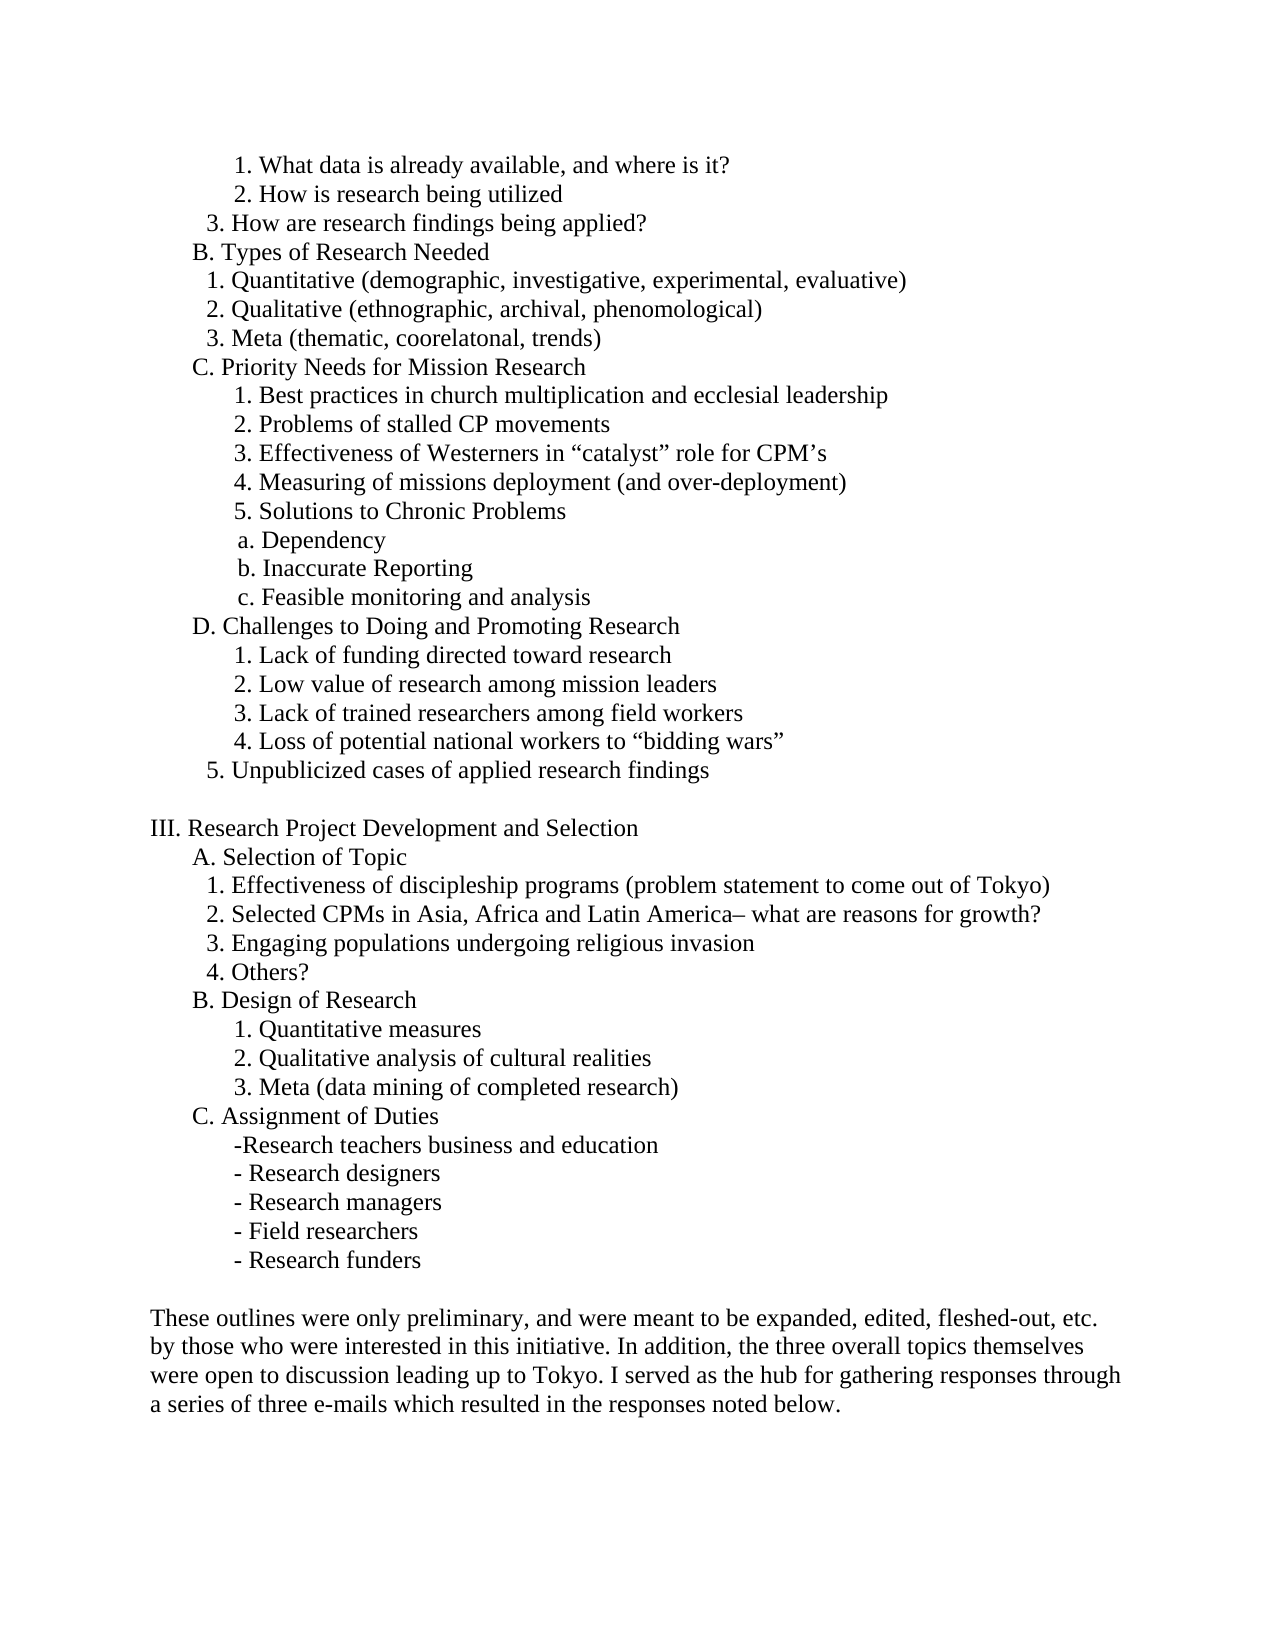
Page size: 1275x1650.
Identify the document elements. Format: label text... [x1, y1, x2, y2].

text 2. Selected CPMs in Asia, Africa and what are reasons for growth? [150, 899, 1125, 928]
text 3. Effectiveness of Westerners in “catalyst” role for CPM’s [150, 438, 1125, 467]
text B. Types of Research Needed [150, 236, 1125, 265]
text - Field researchers [150, 1216, 1125, 1245]
text C. Priority Needs for Research [150, 352, 1125, 380]
text D. Challenges to Doing and Promoting Research [150, 611, 1125, 640]
text 2. Qualitative (ethnographic, archival, phenomological) [150, 294, 1125, 323]
text - Research managers [150, 1187, 1125, 1216]
text 2. Low value of research among mission leaders [150, 669, 1125, 697]
text 3. (thematic, coorelatonal, trends) [150, 323, 1125, 352]
text A. Selection of Topic [150, 841, 1125, 870]
text a. Dependency [150, 525, 1125, 553]
text III. Research Project Development and Selection [150, 813, 1125, 841]
text 2. Qualitative analysis of cultural realities [150, 1043, 1125, 1072]
text 3. How are research findings being applied? [150, 208, 1125, 236]
text - Research funders [150, 1245, 1125, 1274]
text c. Feasible monitoring and analysis [150, 582, 1125, 611]
text 2. Problems of stalled CP movements [150, 409, 1125, 438]
text 4. Measuring of missions deployment (and over-deployment) [150, 467, 1125, 496]
text 3. (data mining of completed research) [150, 1072, 1125, 1101]
text 1. Lack of funding directed toward research [150, 640, 1125, 669]
text - Research designers [150, 1158, 1125, 1187]
text 1. What data is already available, and where is it? [150, 150, 1125, 179]
text 1. Quantitative measures [150, 1014, 1125, 1043]
text 5. Solutions to Chronic Problems [150, 496, 1125, 525]
text b. Inaccurate Reporting [150, 553, 1125, 582]
text 4. Others? [150, 957, 1125, 985]
text B. Design of Research [150, 985, 1125, 1014]
text 1. Effectiveness of discipleship programs (problem statement to come out of ) [150, 870, 1125, 899]
text 3. Engaging populations undergoing religious invasion [150, 928, 1125, 957]
text 3. Lack of trained researchers among field workers [150, 697, 1125, 726]
text 1. Quantitative (demographic, investigative, experimental, evaluative) [150, 265, 1125, 294]
text These outlines were only preliminary, and were meant to be expanded, edited, fleshed-out, etc. by those who were interested in this initiative. In addition, the three overall topics themselves were open to discussion leading up to . I served as the hub for gathering responses through a series of three e-mails which resulted in the responses noted below. [150, 1303, 1125, 1418]
text 5. Unpublicized cases of applied research findings [150, 755, 1125, 784]
text 4. Loss of potential national workers to “bidding wars” [150, 726, 1125, 755]
text 2. How is research being utilized [150, 179, 1125, 208]
text -Research teachers business and education [150, 1129, 1125, 1158]
text C. Assignment of Duties [150, 1101, 1125, 1129]
text 1. Best practices in church multiplication and ecclesial leadership [150, 380, 1125, 409]
